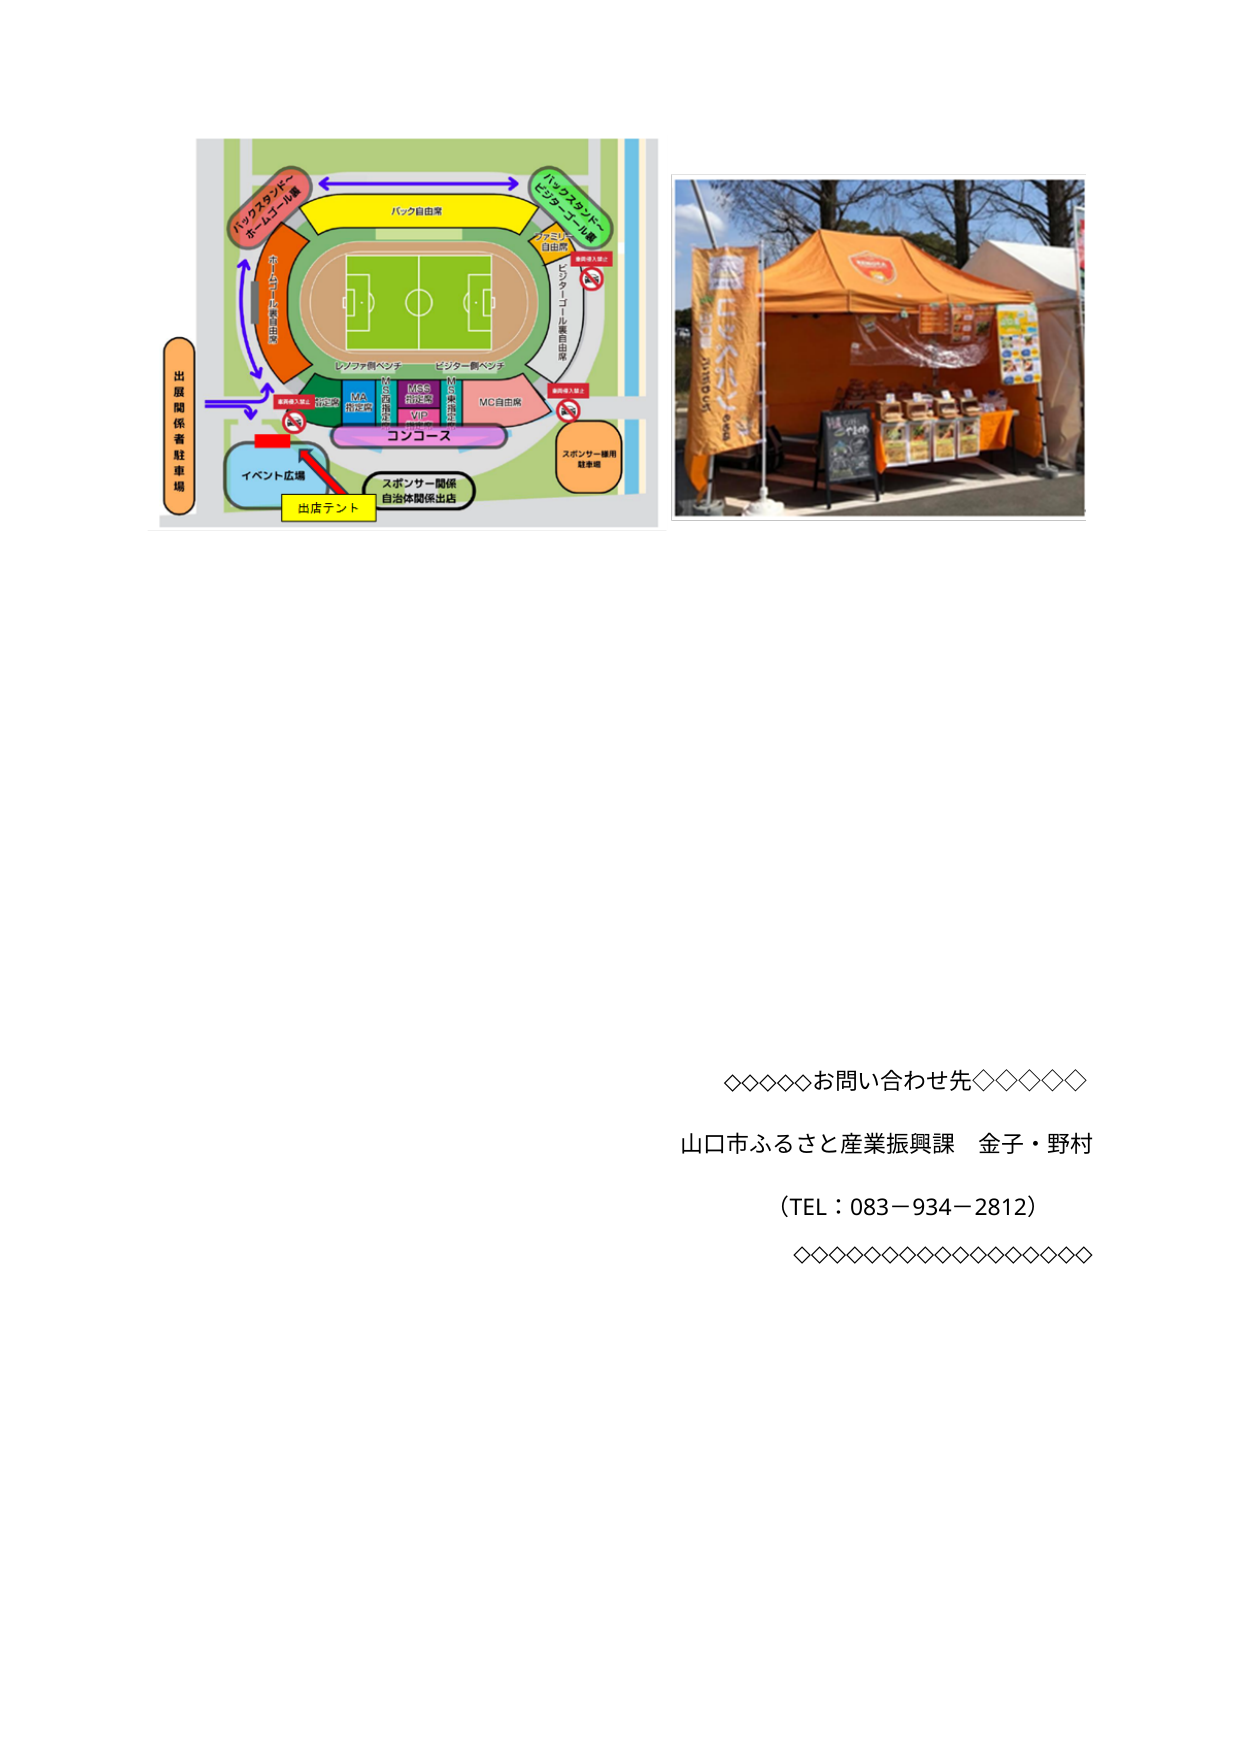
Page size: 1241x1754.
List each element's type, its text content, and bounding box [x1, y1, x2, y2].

text ◇◇◇◇◇◇◇◇◇◇◇◇◇◇◇◇◇ [148, 1237, 1093, 1268]
text 山口市ふるさと産業振興課 金子・野村 [148, 1111, 1093, 1174]
text （TEL：083－934－2812） [148, 1174, 1087, 1237]
picture [147, 135, 1087, 532]
text ◇◇◇◇◇お問い合わせ先◇◇◇◇◇ [148, 1048, 1087, 1111]
